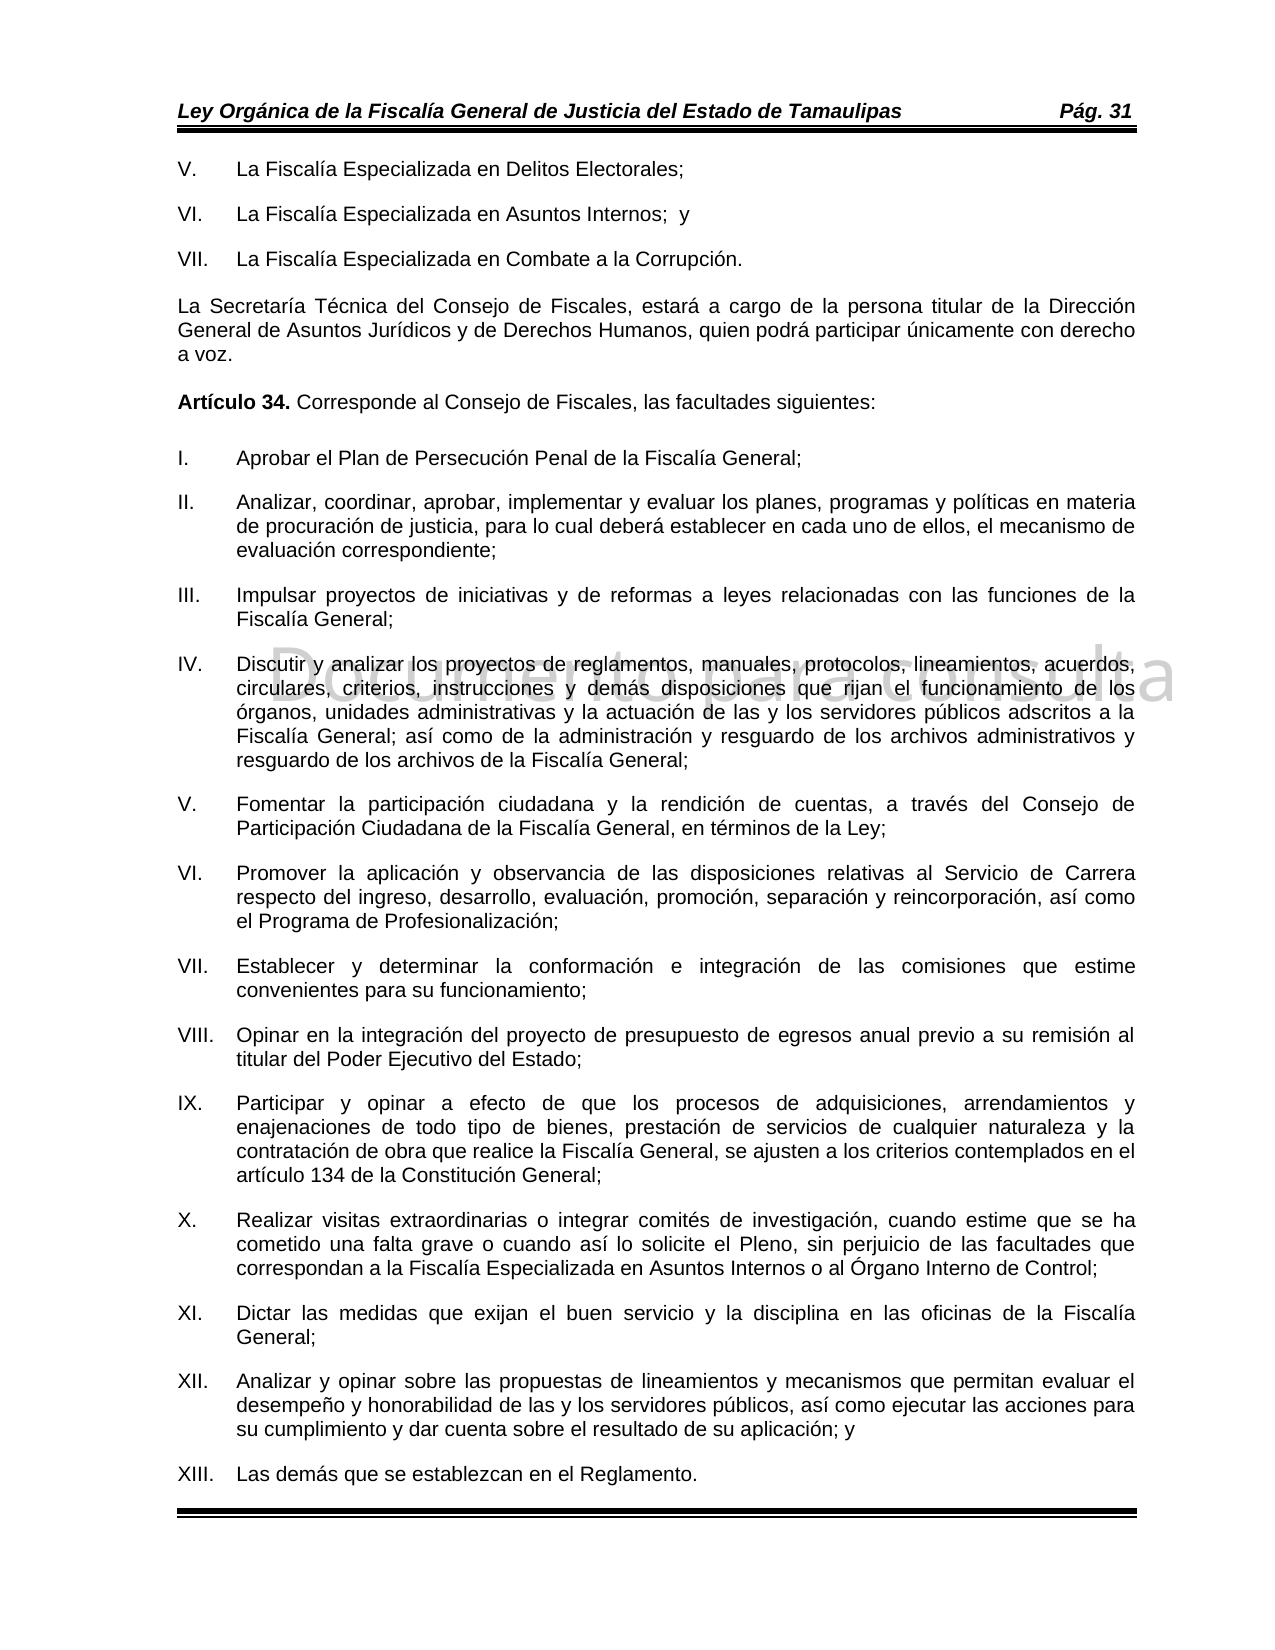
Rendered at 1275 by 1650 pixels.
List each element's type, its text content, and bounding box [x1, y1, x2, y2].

list Realizar visitas extraordinarias o integrar comités de investigación, cuando estime que se ha cometido una falta grave o cuando así lo solicite el Pleno, sin perjuicio de las facultades que correspondan a la Fiscalía Especializada en Asuntos Internos o al Órgano Interno de Control; [177, 1208, 1137, 1280]
list Impulsar proyectos de iniciativas y de reformas a leyes relacionadas con las funciones de la Fiscalía General; [177, 583, 1137, 631]
list Analizar y opinar sobre las propuestas de lineamientos y mecanismos que permitan evaluar el desempeño y honorabilidad de las y los servidores públicos, así como ejecutar las acciones para su cumplimiento y dar cuenta sobre el resultado de su aplicación; y [177, 1369, 1137, 1441]
list Analizar, coordinar, aprobar, implementar y evaluar los planes, programas y políticas en materia de procuración de justicia, para lo cual deberá establecer en cada uno de ellos, el mecanismo de evaluación correspondiente; [177, 490, 1137, 562]
text La Secretaría Técnica del Consejo de Fiscales, estará a cargo de la persona titular de la Dirección General de Asuntos Jurídicos y de Derechos Humanos, quien podrá participar únicamente con derecho a voz. [177, 294, 1137, 366]
list Participar y opinar a efecto de que los procesos de adquisiciones, arrendamientos y enajenaciones de todo tipo de bienes, prestación de servicios de cualquier naturaleza y la contratación de obra que realice la Fiscalía General, se ajusten a los criterios contemplados en el artículo 134 de la Constitución General; [177, 1091, 1137, 1187]
list Las demás que se establezcan en el Reglamento. [177, 1462, 1137, 1486]
list Opinar en la integración del proyecto de presupuesto de egresos anual previo a su remisión al titular del Poder Ejecutivo del Estado; [177, 1022, 1137, 1070]
list Fomentar la participación ciudadana y la rendición de cuentas, a través del Consejo de Participación Ciudadana de la Fiscalía General, en términos de la Ley; [177, 792, 1137, 840]
list Dictar las medidas que exijan el buen servicio y la disciplina en las oficinas de la Fiscalía General; [177, 1301, 1137, 1348]
list Discutir y analizar los proyectos de reglamentos, manuales, protocolos, lineamientos, acuerdos, circulares, criterios, instrucciones y demás disposiciones que rijan el funcionamiento de los órganos, unidades administrativas y la actuación de las y los servidores públicos adscritos a la Fiscalía General; así como de la administración y resguardo de los archivos administrativos y resguardo de los archivos de la Fiscalía General; [177, 652, 1137, 771]
list La Fiscalía Especializada en Combate a la Corrupción. [177, 246, 1137, 270]
list La Fiscalía Especializada en Asuntos Internos; y [177, 202, 1137, 226]
list Promover la aplicación y observancia de las disposiciones relativas al Servicio de Carrera respecto del ingreso, desarrollo, evaluación, promoción, separación y reincorporación, así como el Programa de Profesionalización; [177, 861, 1137, 933]
list Establecer y determinar la conformación e integración de las comisiones que estime convenientes para su funcionamiento; [177, 954, 1137, 1002]
text Artículo 34. Corresponde al Consejo de Fiscales, las facultades siguientes: [177, 390, 1137, 414]
list Aprobar el Plan de Persecución Penal de la Fiscalía General; [177, 445, 1137, 469]
list La Fiscalía Especializada en Delitos Electorales; [177, 157, 1137, 181]
